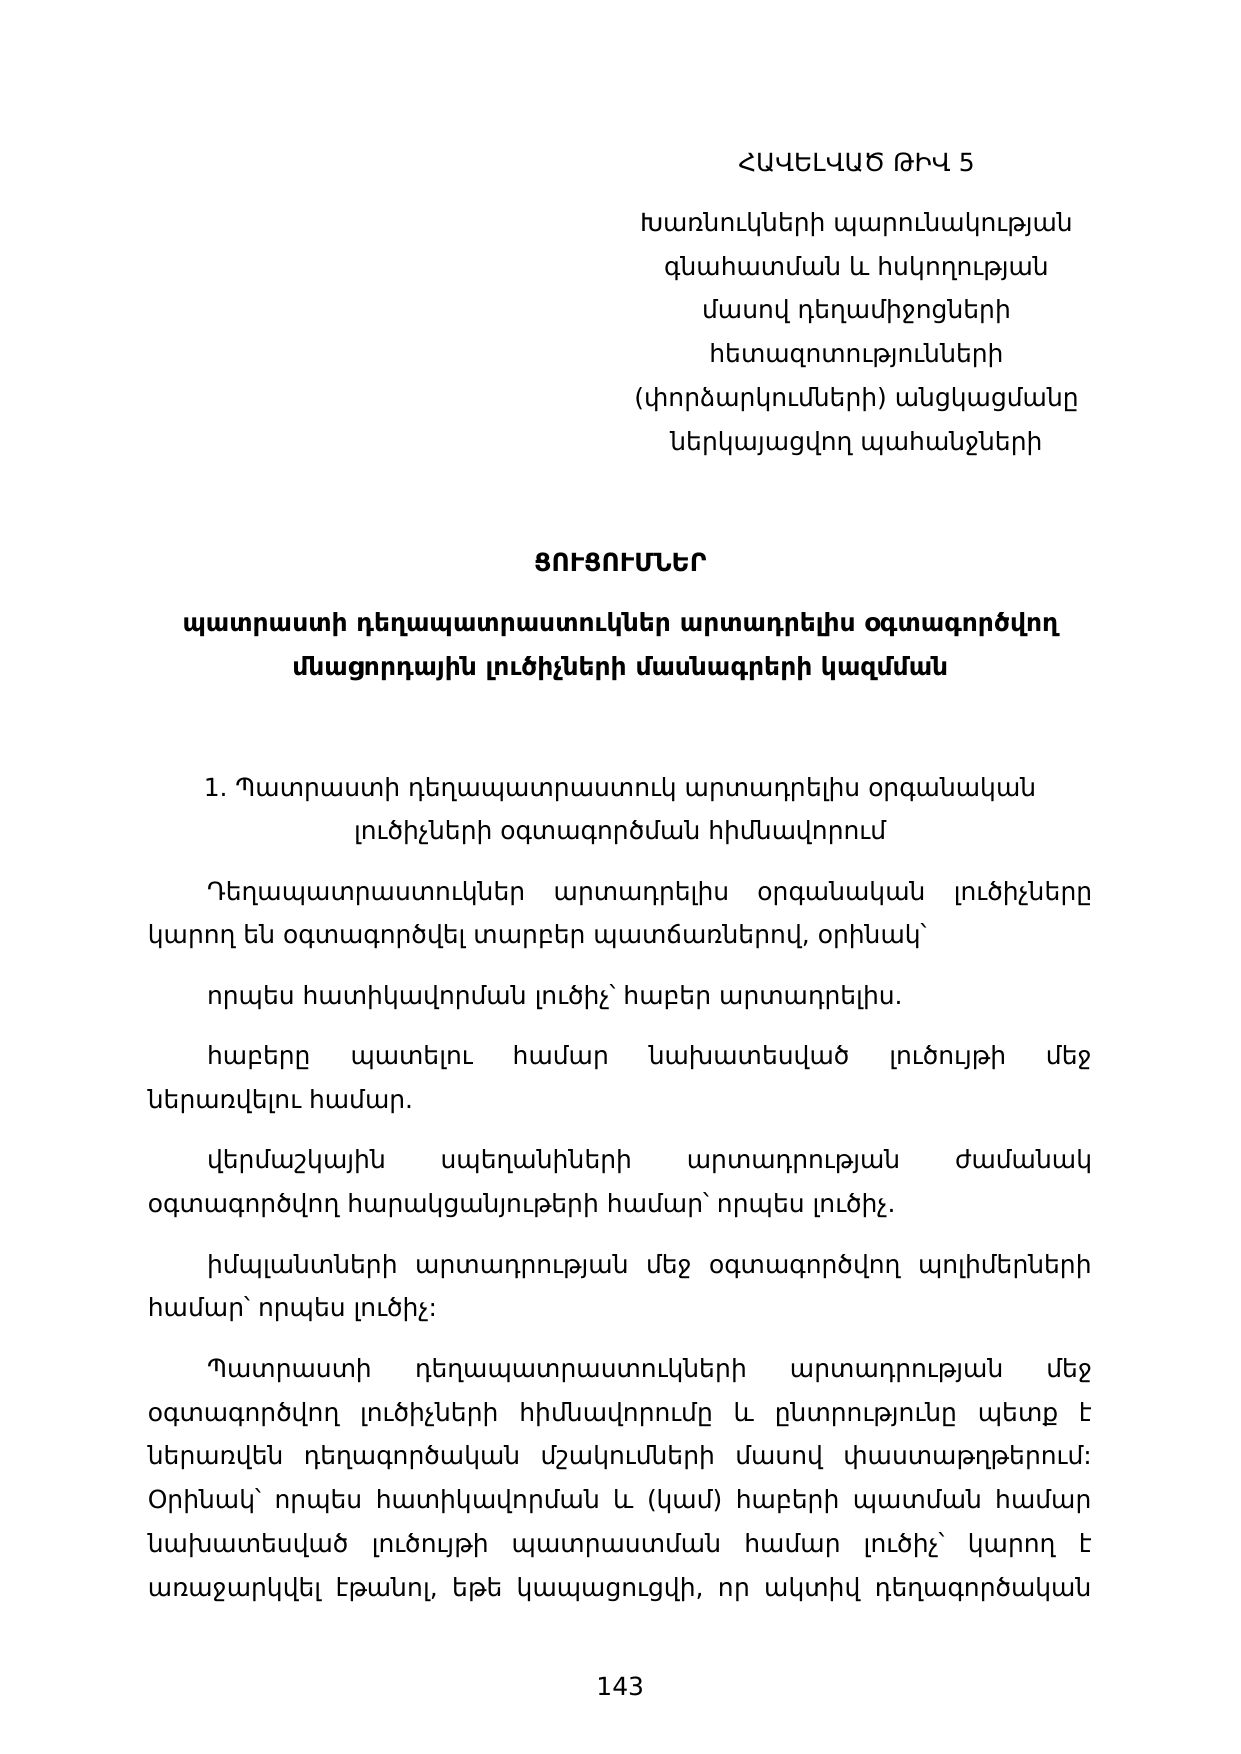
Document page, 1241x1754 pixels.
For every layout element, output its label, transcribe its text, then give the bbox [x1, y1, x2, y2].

text ՀԱՎԵԼՎԱԾ ԹԻՎ 5 [620, 148, 1092, 177]
text իմպլանտների արտադրության մեջ օգտագործվող պոլիմերների համար՝ որպես լուծիչ: [148, 1250, 1092, 1323]
text Դեղապատրաստուկներ արտադրելիս օրգանական լուծիչները կարող են օգտագործվել տարբեր պատճառներով, օրինակ՝ [148, 877, 1092, 950]
text ՑՈՒՑՈՒՄՆԵՐ [148, 548, 1092, 577]
text վերմաշկային սպեղանիների արտադրության ժամանակ օգտագործվող հարակցանյութերի համար՝ որպես լուծիչ. [148, 1146, 1092, 1218]
text 1. Պատրաստի դեղապատրաստուկ արտադրելիս օրգանական լուծիչների օգտագործման հիմնավորում [148, 773, 1092, 846]
text հաբերը պատելու համար նախատեսված լուծույթի մեջ ներառվելու համար. [148, 1041, 1092, 1114]
text որպես հատիկավորման լուծիչ՝ հաբեր արտադրելիս. [148, 981, 1092, 1010]
text պատրաստի դեղապատրաստուկներ արտադրելիս օգտագործվող մնացորդային լուծիչների մասնագրերի կազմման [148, 608, 1092, 681]
text Խառնուկների պարունակության գնահատման և հսկողության մասով դեղամիջոցների հետազոտությունների (փորձարկումների) անցկացմանը ներկայացվող պահանջների [620, 208, 1092, 456]
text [148, 1354, 1092, 1602]
